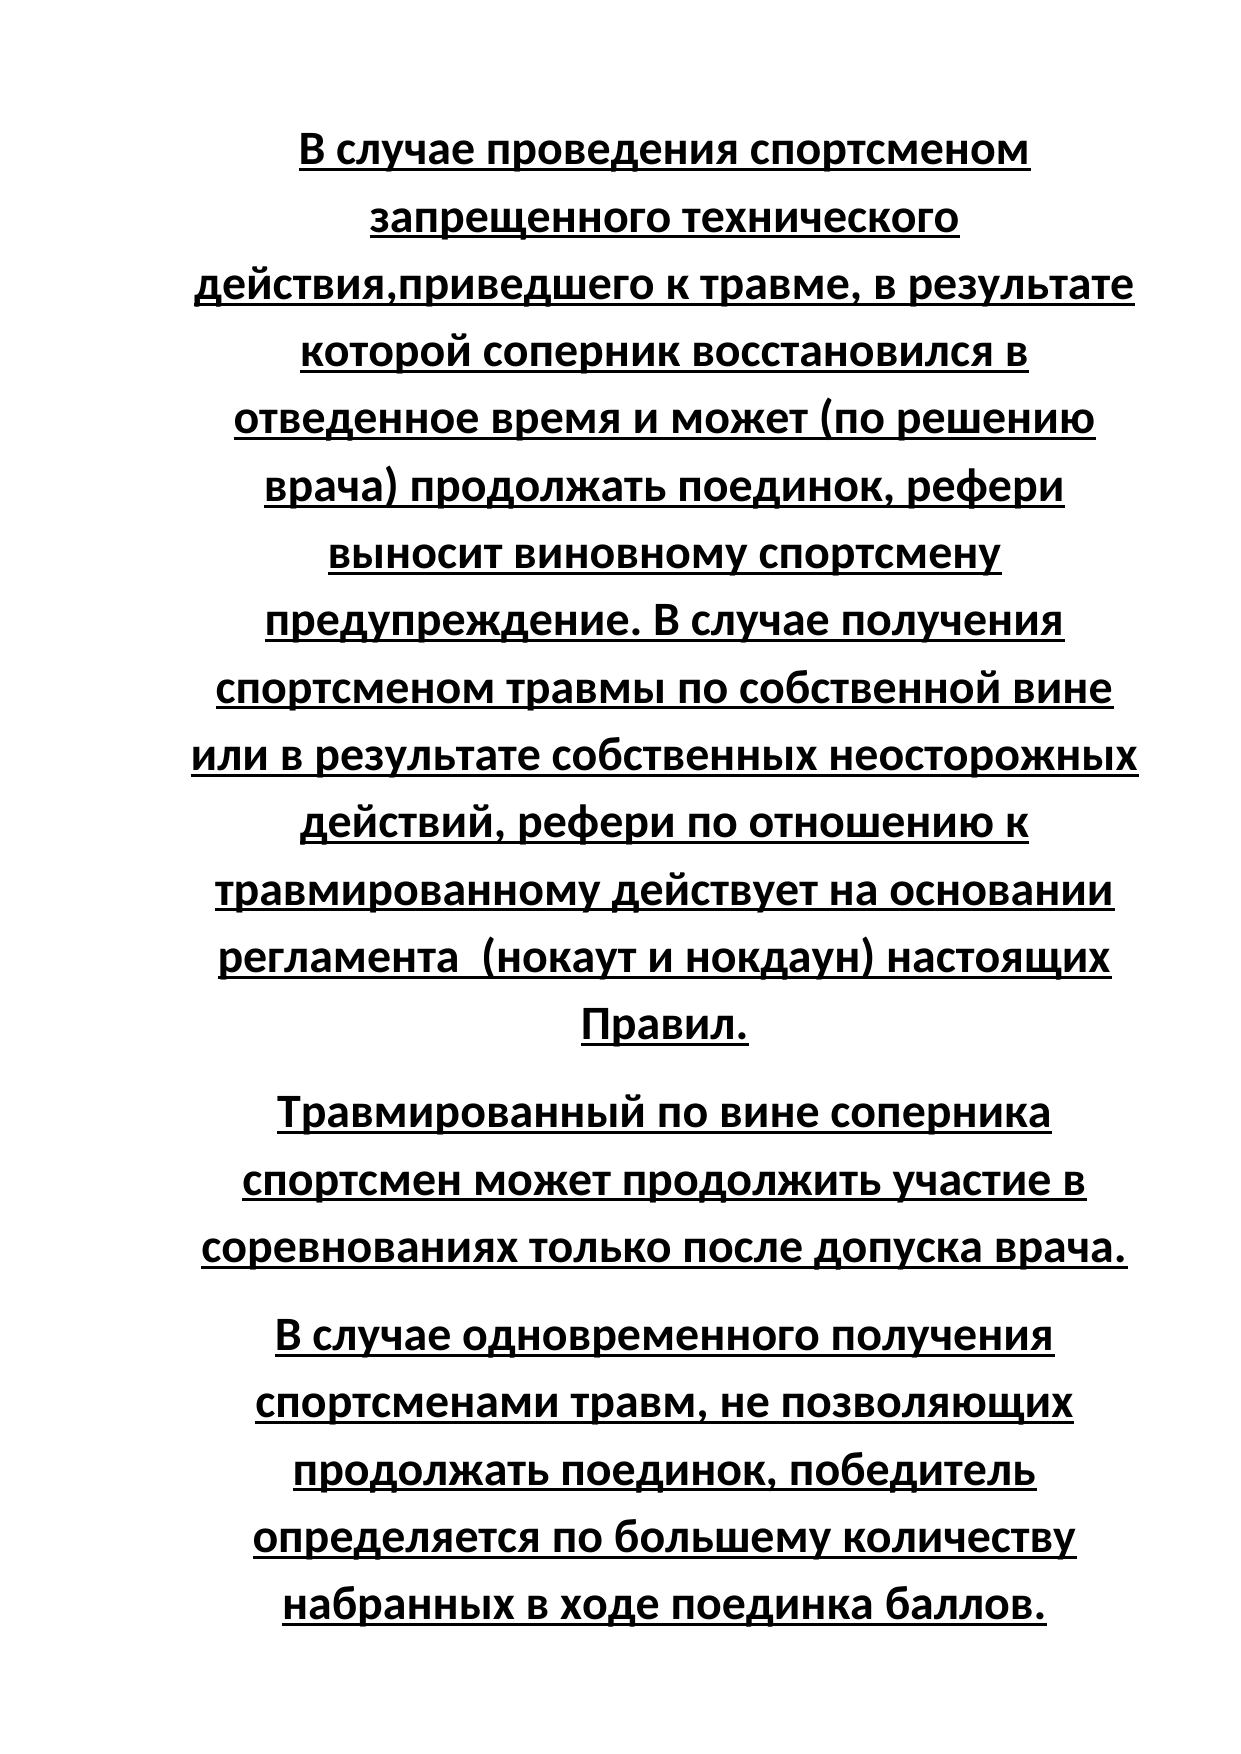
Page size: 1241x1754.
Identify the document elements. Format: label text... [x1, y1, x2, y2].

text В случае одновременного получения спортсменами травм, не позволяющих продолжать поединок, победитель определяется по большему количеству набранных в ходе поединка баллов. [177, 1304, 1152, 1631]
text Травмированный по вине соперника спортсмен может продолжить участие в соревнованиях только после допуска врача. [177, 1081, 1152, 1274]
text В случае проведения спортсменом запрещенного технического действия,приведшего к травме, в результате которой соперник восстановился в отведенное время и может (по решению врача) продолжать поединок, рефери выносит виновному спортсмену предупреждение. В случае получения спортсменом травмы по собственной вине или в результате собственных неосторожных действий, рефери по отношению к травмированному действует на основании регламента (нокаут и нокдаун) настоящих Правил. [177, 118, 1152, 1051]
